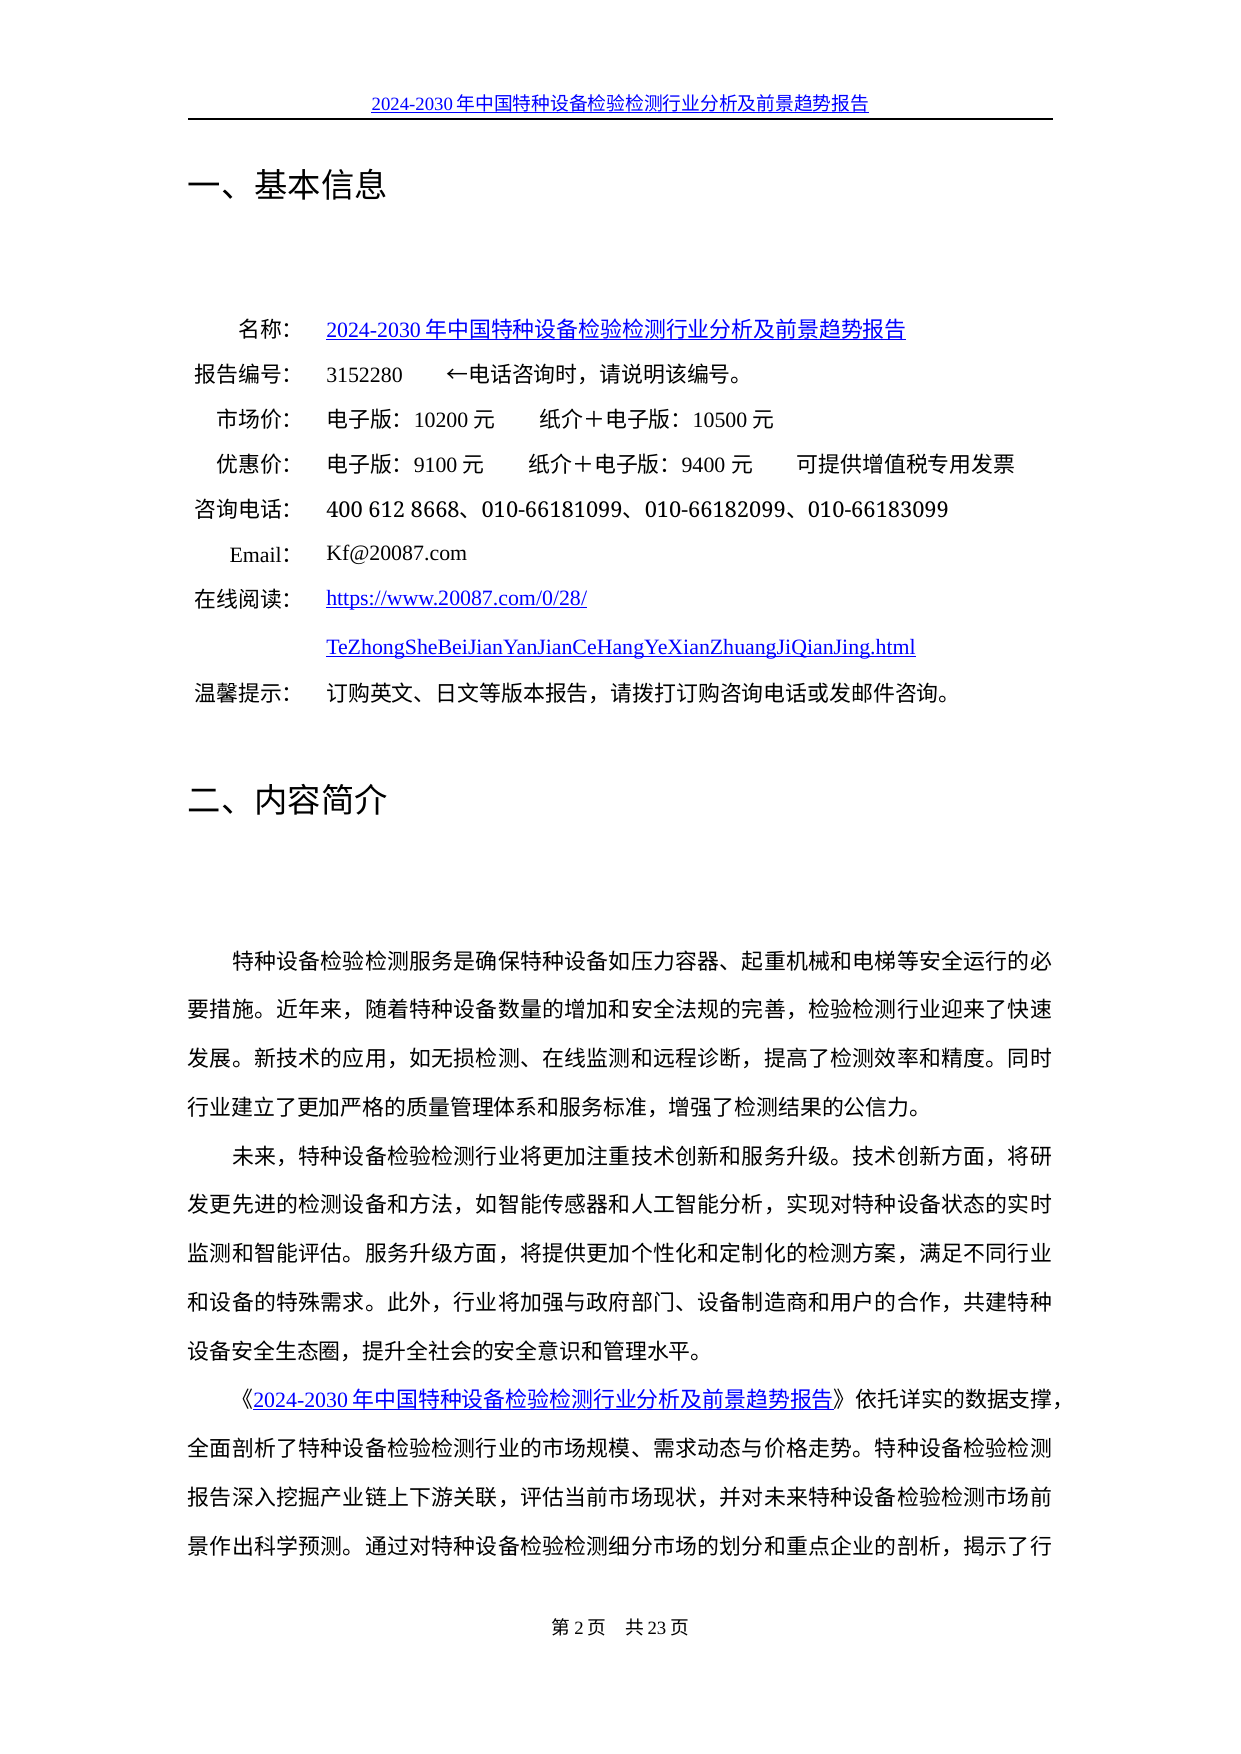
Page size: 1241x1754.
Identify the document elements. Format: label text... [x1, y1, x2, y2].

title 二、内容简介 [187, 766, 1053, 831]
table_cell 400 612 8668、010-66181099、010-66182099、010-66183099 [315, 492, 1073, 537]
table_cell 在线阅读： [167, 582, 315, 675]
table_cell 电子版：9100 元 纸介＋电子版：9400 元 可提供增值税专用发票 [315, 447, 1073, 492]
table_cell 市场价： [167, 402, 315, 447]
table_header 名称： [167, 312, 315, 357]
table_cell Kf@20087.com [315, 537, 1073, 582]
table_cell 温馨提示： [167, 675, 315, 720]
table_cell 3152280 ←电话咨询时，请说明该编号。 [315, 357, 1073, 402]
table_cell 订购英文、日文等版本报告，请拨打订购咨询电话或发邮件咨询。 [315, 675, 1073, 720]
table_cell [315, 582, 1073, 675]
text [187, 943, 1053, 1561]
table_header 2024-2030年中国特种设备检验检测行业分析及前景趋势报告 [315, 312, 1073, 357]
table_cell 咨询电话： [167, 492, 315, 537]
table_cell Email： [167, 537, 315, 582]
table_cell 报告编号： [167, 357, 315, 402]
title 一、基本信息 [187, 150, 1053, 215]
table_cell 电子版：10200 元 纸介＋电子版：10500 元 [315, 402, 1073, 447]
table_cell 优惠价： [167, 447, 315, 492]
